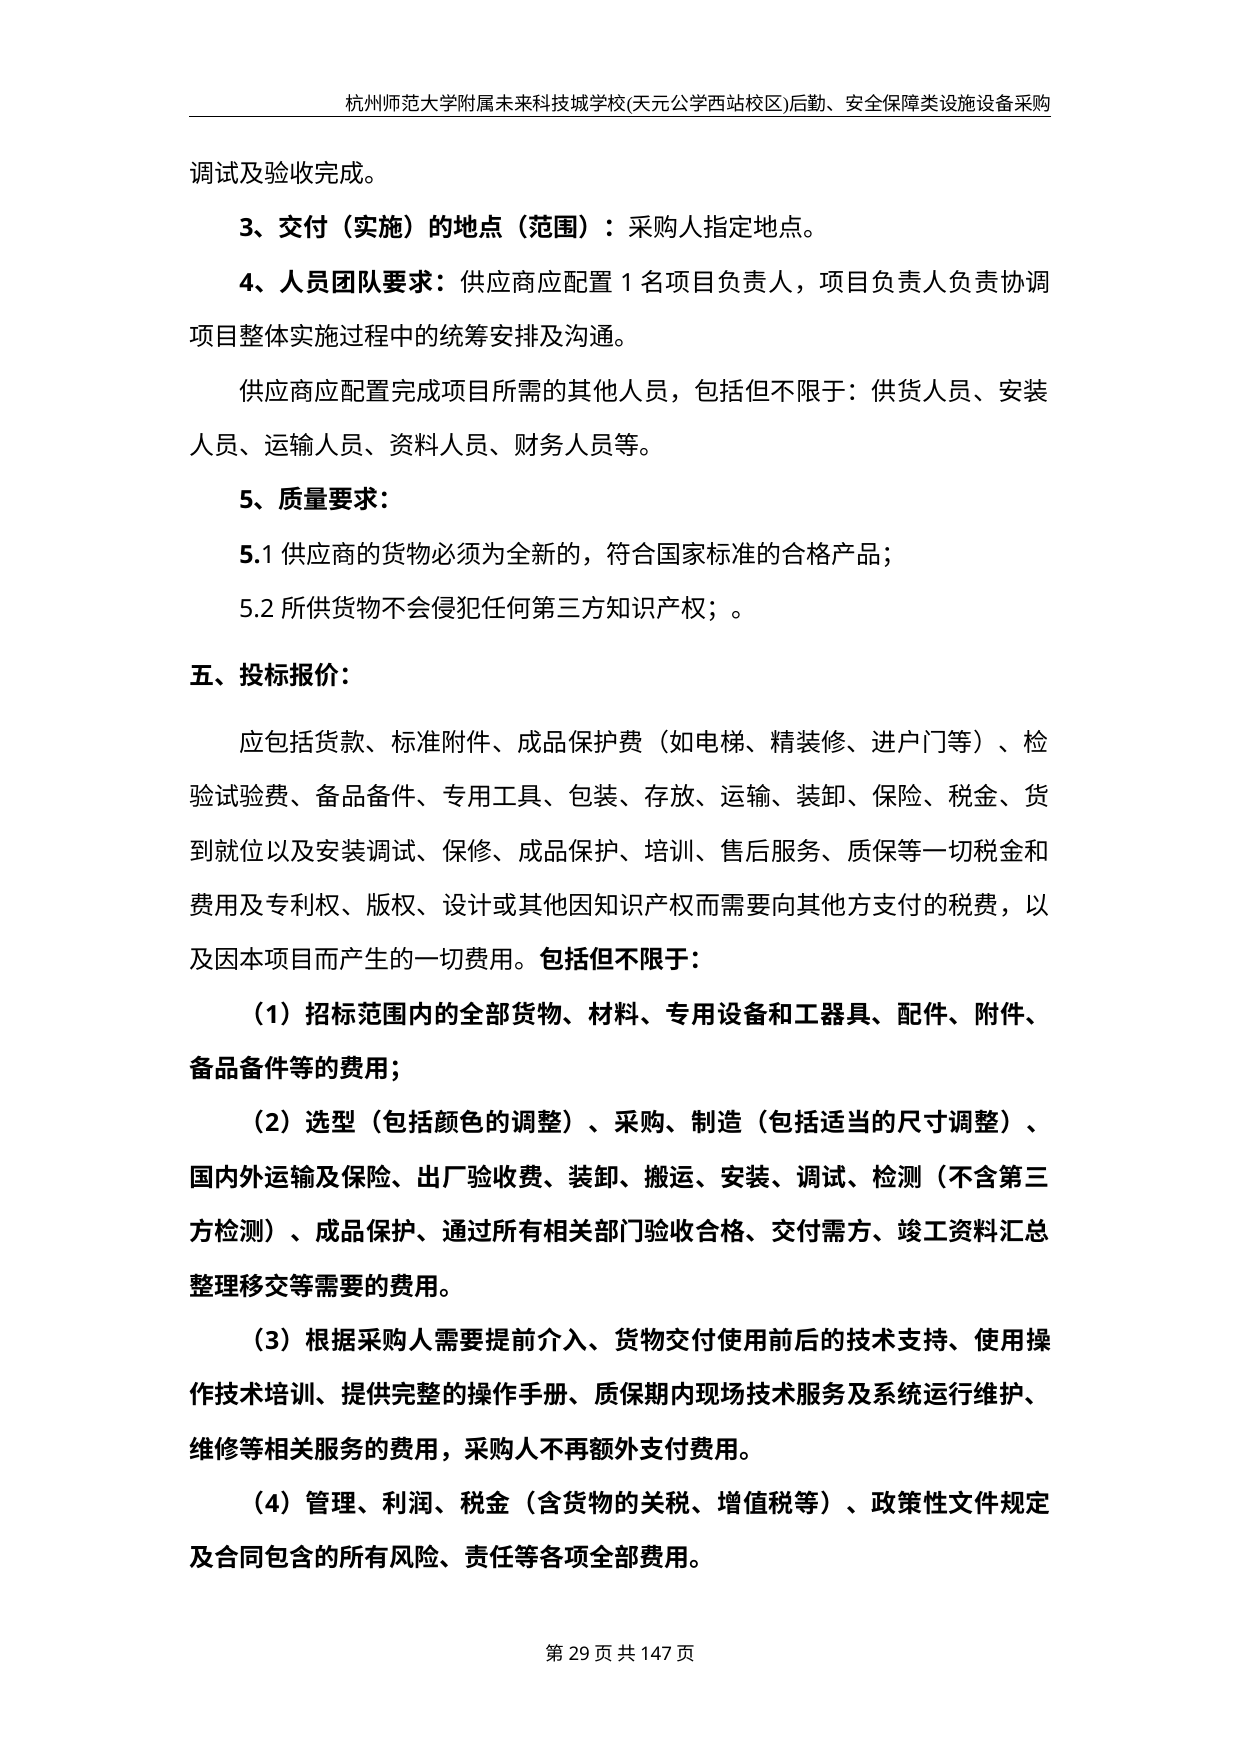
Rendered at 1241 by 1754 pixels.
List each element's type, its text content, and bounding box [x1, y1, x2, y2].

text 3、交付（实施）的地点（范围）：采购人指定地点。 [189, 208, 1051, 244]
text （2）选型（包括颜色的调整）、采购、制造（包括适当的尺寸调整）、国内外运输及保险、出厂验收费、装卸、搬运、安装、调试、检测（不含第三方检测）、成品保护、通过所有相关部门验收合格、交付需方、竣工资料汇总整理移交等需要的费用。 [189, 1103, 1051, 1302]
text （4）管理、利润、税金（含货物的关税、增值税等）、政策性文件规定及合同包含的所有风险、责任等各项全部费用。 [189, 1483, 1051, 1574]
text （3）根据采购人需要提前介入、货物交付使用前后的技术支持、使用操作技术培训、提供完整的操作手册、质保期内现场技术服务及系统运行维护、维修等相关服务的费用，采购人不再额外支付费用。 [189, 1320, 1051, 1465]
text 5.1 供应商的货物必须为全新的，符合国家标准的合格产品； [189, 534, 1051, 570]
text （1）招标范围内的全部货物、材料、专用设备和工器具、配件、附件、备品备件等的费用； [189, 994, 1051, 1085]
text 供应商应配置完成项目所需的其他人员，包括但不限于：供货人员、安装人员、运输人员、资料人员、财务人员等。 [189, 371, 1051, 462]
text 应包括货款、标准附件、成品保护费（如电梯、精装修、进户门等）、检验试验费、备品备件、专用工具、包装、存放、运输、装卸、保险、税金、货到就位以及安装调试、保修、成品保护、培训、售后服务、质保等一切税金和费用及专利权、版权、设计或其他因知识产权而需要向其他方支付的税费，以及因本项目而产生的一切费用。包括但不限于： [189, 722, 1051, 976]
text 5.2 所供货物不会侵犯任何第三方知识产权；。 [189, 588, 1051, 625]
text 5、质量要求： [189, 480, 1051, 516]
text 4、人员团队要求：供应商应配置1名项目负责人，项目负责人负责协调项目整体实施过程中的统筹安排及沟通。 [189, 262, 1051, 353]
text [189, 153, 1051, 190]
subtitle 五、投标报价： [189, 655, 1051, 692]
